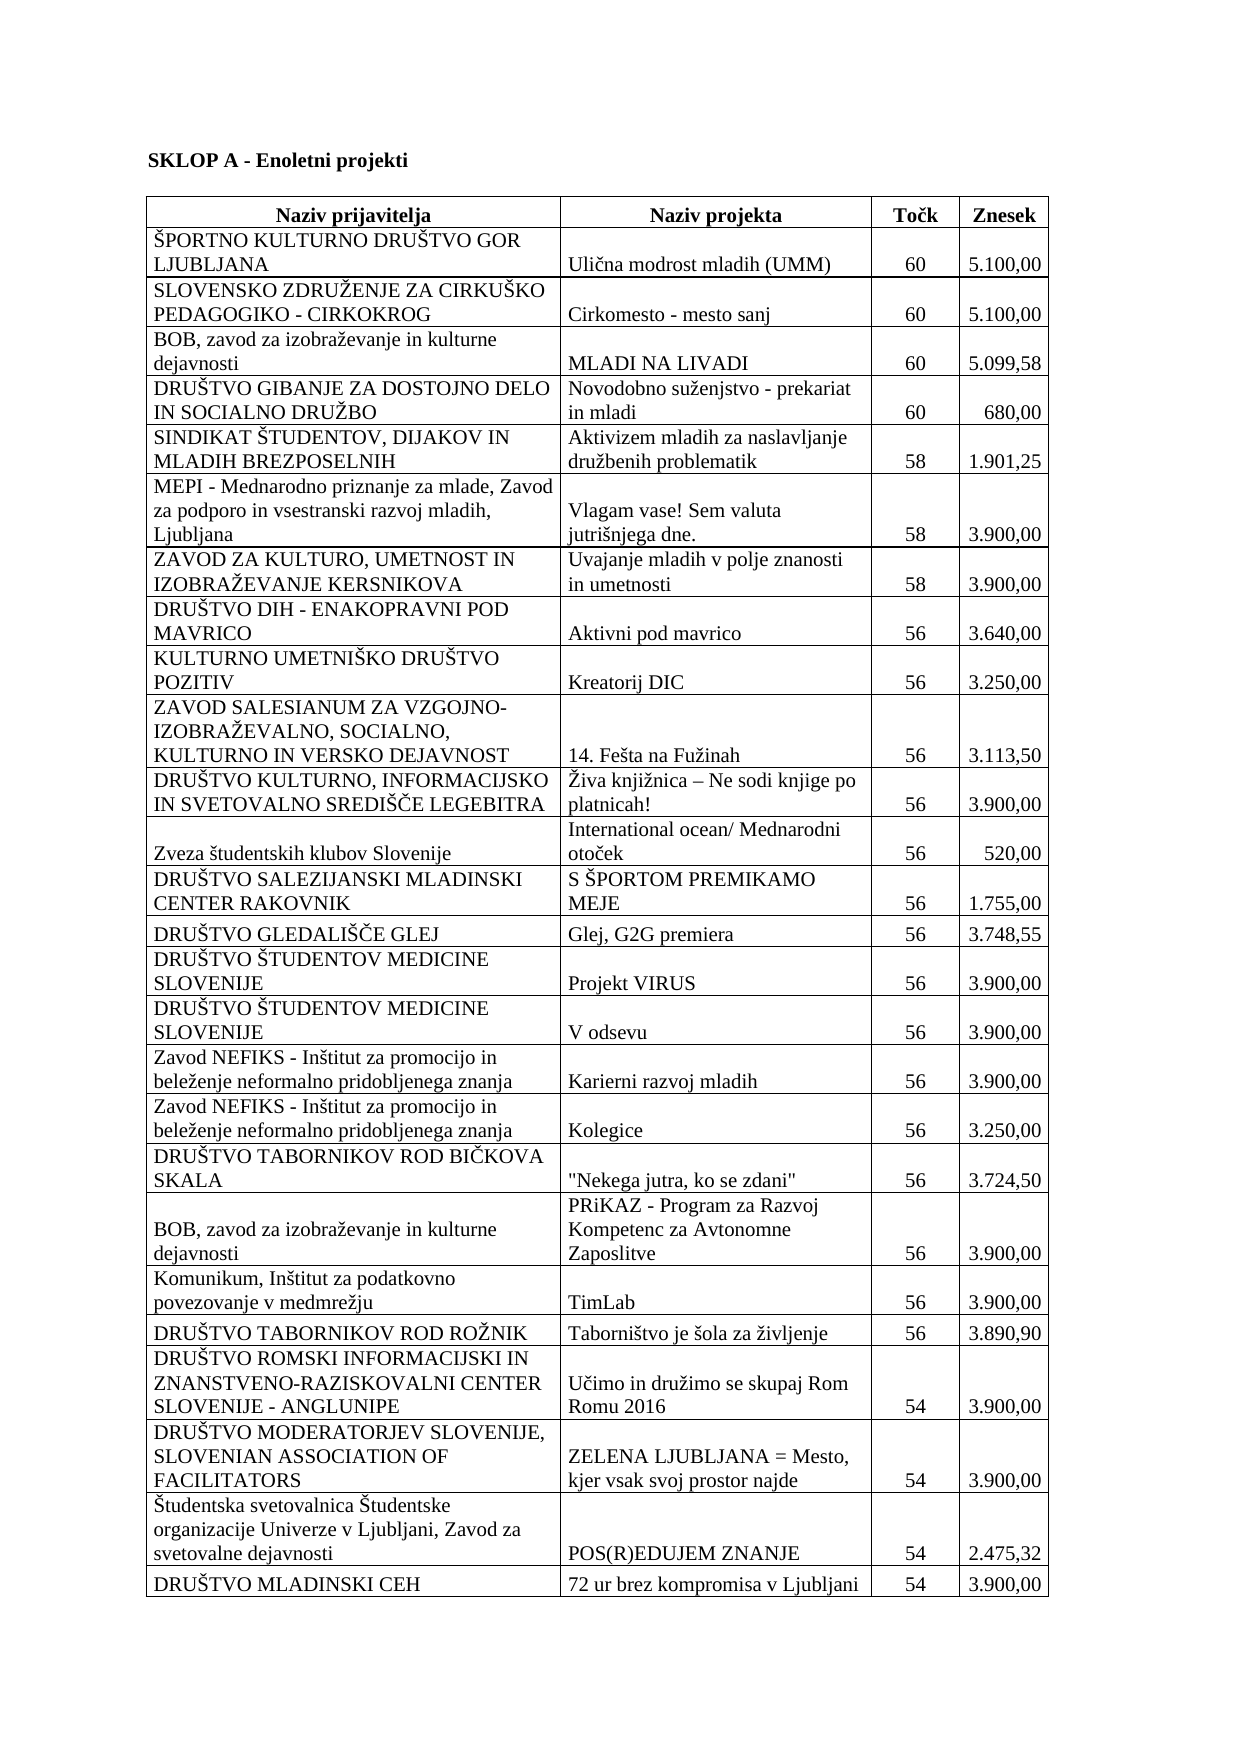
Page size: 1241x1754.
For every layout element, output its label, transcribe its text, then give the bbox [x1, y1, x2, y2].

table_cell Študentska svetovalnica Študentske organizacije Univerze v Ljubljani, Zavod za svetovalne dejavnosti [147, 1493, 560, 1565]
table_cell 56 [872, 695, 959, 767]
table_cell 56 [872, 1144, 959, 1192]
table_cell 56 [872, 597, 959, 645]
table_header Naziv prijavitelja [147, 197, 560, 227]
table_cell 56 [872, 1266, 959, 1314]
table_cell DRUŠTVO KULTURNO, INFORMACIJSKO IN SVETOVALNO SREDIŠČE LEGEBITRA [147, 768, 560, 816]
table_cell SLOVENSKO ZDRUŽENJE ZA CIRKUŠKO PEDAGOGIKO - CIRKOKROG [147, 278, 560, 326]
table_cell 14. Fešta na Fužinah [561, 695, 871, 767]
table_cell KULTURNO UMETNIŠKO DRUŠTVO POZITIV [147, 646, 560, 694]
table_header Znesek [960, 197, 1048, 227]
table_cell DRUŠTVO ROMSKI INFORMACIJSKI IN ZNANSTVENO-RAZISKOVALNI CENTER SLOVENIJE - ANGLUNIPE [147, 1346, 560, 1418]
table_cell DRUŠTVO SALEZIJANSKI MLADINSKI CENTER RAKOVNIK [147, 866, 560, 914]
table_cell 54 [872, 1346, 959, 1418]
table_cell 3.900,00 [960, 1566, 1048, 1596]
table_cell BOB, zavod za izobraževanje in kulturne dejavnosti [147, 1193, 560, 1265]
table_cell Cirkomesto - mesto sanj [561, 278, 871, 326]
table_cell 5.100,00 [960, 228, 1048, 276]
table_cell POS(R)EDUJEM ZNANJE [561, 1493, 871, 1565]
table_cell Taborništvo je šola za življenje [561, 1315, 871, 1345]
table_cell 1.901,25 [960, 425, 1048, 473]
table_cell ZAVOD SALESIANUM ZA VZGOJNO-IZOBRAŽEVALNO, SOCIALNO, KULTURNO IN VERSKO DEJAVNOST [147, 695, 560, 767]
table_cell MEPI - Mednarodno priznanje za mlade, Zavod za podporo in vsestranski razvoj mladih, Ljubljana [147, 474, 560, 546]
table_cell 5.099,58 [960, 327, 1048, 375]
table_cell 56 [872, 1193, 959, 1265]
table_cell Komunikum, Inštitut za podatkovno povezovanje v medmrežju [147, 1266, 560, 1314]
table_cell V odsevu [561, 996, 871, 1044]
table_cell Ulična modrost mladih (UMM) [561, 228, 871, 276]
table_cell 3.113,50 [960, 695, 1048, 767]
table_cell SINDIKAT ŠTUDENTOV, DIJAKOV IN MLADIH BREZPOSELNIH [147, 425, 560, 473]
table_cell 3.250,00 [960, 646, 1048, 694]
table_cell 3.640,00 [960, 597, 1048, 645]
table_cell BOB, zavod za izobraževanje in kulturne dejavnosti [147, 327, 560, 375]
table_cell 3.900,00 [960, 1420, 1048, 1492]
table_cell Zavod NEFIKS - Inštitut za promocijo in beleženje neformalno pridobljenega znanja [147, 1094, 560, 1142]
table_cell Uvajanje mladih v polje znanosti in umetnosti [561, 548, 871, 596]
table_cell Živa knjižnica – Ne sodi knjige po platnicah! [561, 768, 871, 816]
table_header Točk [872, 197, 959, 227]
table_cell Novodobno suženjstvo - prekariat in mladi [561, 376, 871, 424]
table_cell "Nekega jutra, ko se zdani" [561, 1144, 871, 1192]
table_cell 60 [872, 228, 959, 276]
table_cell Projekt VIRUS [561, 947, 871, 995]
table_cell 3.900,00 [960, 1266, 1048, 1314]
table_cell DRUŠTVO TABORNIKOV ROD ROŽNIK [147, 1315, 560, 1345]
table_cell 520,00 [960, 817, 1048, 865]
table_cell 56 [872, 996, 959, 1044]
table_cell 58 [872, 425, 959, 473]
table_cell MLADI NA LIVADI [561, 327, 871, 375]
table_cell Zavod NEFIKS - Inštitut za promocijo in beleženje neformalno pridobljenega znanja [147, 1045, 560, 1093]
table_cell Aktivni pod mavrico [561, 597, 871, 645]
table_cell Zveza študentskih klubov Slovenije [147, 817, 560, 865]
table_cell 3.900,00 [960, 1346, 1048, 1418]
table_cell 60 [872, 327, 959, 375]
table_cell 56 [872, 646, 959, 694]
table_cell ZAVOD ZA KULTURO, UMETNOST IN IZOBRAŽEVANJE KERSNIKOVA [147, 548, 560, 596]
table_cell Učimo in družimo se skupaj Rom Romu 2016 [561, 1346, 871, 1418]
table_cell TimLab [561, 1266, 871, 1314]
table_cell Glej, G2G premiera [561, 916, 871, 946]
table_cell 3.890,90 [960, 1315, 1048, 1345]
table_cell 56 [872, 1045, 959, 1093]
table_cell DRUŠTVO MLADINSKI CEH [147, 1566, 560, 1596]
table_cell 1.755,00 [960, 866, 1048, 914]
table_cell Kolegice [561, 1094, 871, 1142]
table_cell 72 ur brez kompromisa v Ljubljani [561, 1566, 871, 1596]
table_cell 2.475,32 [960, 1493, 1048, 1565]
table_cell Aktivizem mladih za naslavljanje družbenih problematik [561, 425, 871, 473]
table_cell Vlagam vase! Sem valuta jutrišnjega dne. [561, 474, 871, 546]
table_cell Kreatorij DIC [561, 646, 871, 694]
table_cell 3.250,00 [960, 1094, 1048, 1142]
table_cell 56 [872, 1315, 959, 1345]
table_header Naziv projekta [561, 197, 871, 227]
table_cell 680,00 [960, 376, 1048, 424]
table_cell 3.900,00 [960, 947, 1048, 995]
text SKLOP A - Enoletni projekti [148, 148, 1093, 172]
table_cell ZELENA LJUBLJANA = Mesto, kjer vsak svoj prostor najde [561, 1420, 871, 1492]
table_cell 3.724,50 [960, 1144, 1048, 1192]
table_cell 3.900,00 [960, 996, 1048, 1044]
table_cell 56 [872, 916, 959, 946]
table_cell 54 [872, 1566, 959, 1596]
table_cell S ŠPORTOM PREMIKAMO MEJE [561, 866, 871, 914]
table_cell 58 [872, 474, 959, 546]
table_cell Karierni razvoj mladih [561, 1045, 871, 1093]
table_cell 56 [872, 947, 959, 995]
table_cell DRUŠTVO GLEDALIŠČE GLEJ [147, 916, 560, 946]
table_cell 56 [872, 768, 959, 816]
table_cell 56 [872, 817, 959, 865]
table_cell 5.100,00 [960, 278, 1048, 326]
table_cell 60 [872, 278, 959, 326]
table_cell 3.748,55 [960, 916, 1048, 946]
table_cell DRUŠTVO ŠTUDENTOV MEDICINE SLOVENIJE [147, 996, 560, 1044]
table_cell DRUŠTVO DIH - ENAKOPRAVNI POD MAVRICO [147, 597, 560, 645]
table_cell 54 [872, 1493, 959, 1565]
table_cell 56 [872, 866, 959, 914]
table_cell 3.900,00 [960, 474, 1048, 546]
table_cell DRUŠTVO MODERATORJEV SLOVENIJE, SLOVENIAN ASSOCIATION OF FACILITATORS [147, 1420, 560, 1492]
table_cell 56 [872, 1094, 959, 1142]
table_cell ŠPORTNO KULTURNO DRUŠTVO GOR LJUBLJANA [147, 228, 560, 276]
table_cell 3.900,00 [960, 1193, 1048, 1265]
table_cell 3.900,00 [960, 1045, 1048, 1093]
table_cell 58 [872, 548, 959, 596]
table_cell DRUŠTVO GIBANJE ZA DOSTOJNO DELO IN SOCIALNO DRUŽBO [147, 376, 560, 424]
table_cell DRUŠTVO TABORNIKOV ROD BIČKOVA SKALA [147, 1144, 560, 1192]
table_cell PRiKAZ - Program za Razvoj Kompetenc za Avtonomne Zaposlitve [561, 1193, 871, 1265]
table_cell DRUŠTVO ŠTUDENTOV MEDICINE SLOVENIJE [147, 947, 560, 995]
table_cell 3.900,00 [960, 548, 1048, 596]
table_cell 54 [872, 1420, 959, 1492]
table_cell International ocean/ Mednarodni otoček [561, 817, 871, 865]
table_cell 3.900,00 [960, 768, 1048, 816]
table_cell 60 [872, 376, 959, 424]
